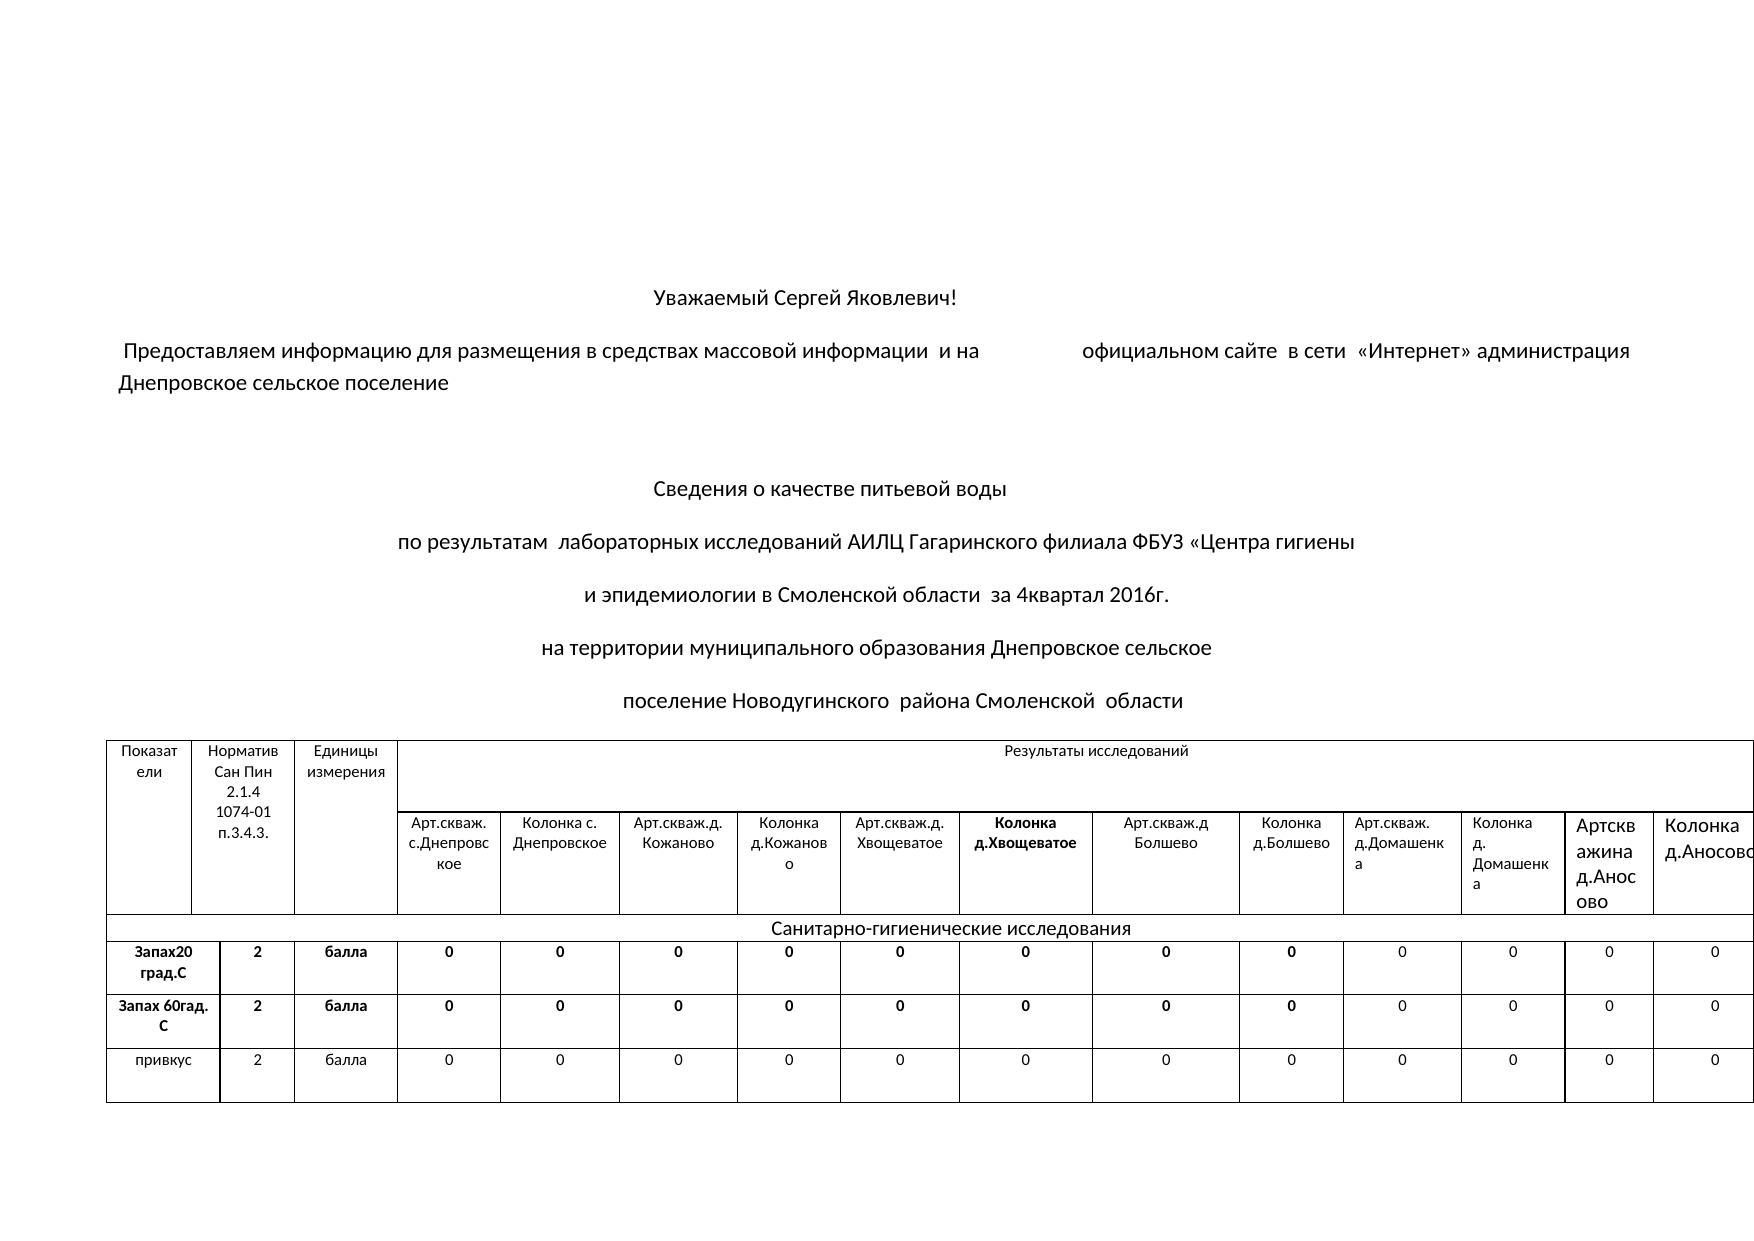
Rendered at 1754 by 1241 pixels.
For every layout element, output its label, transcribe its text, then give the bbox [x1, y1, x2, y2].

table_cell 0 [398, 942, 500, 994]
table_cell 0 [1344, 1049, 1461, 1102]
table_cell 0 [960, 1049, 1092, 1102]
table_cell 0 [501, 995, 619, 1048]
table_cell 0 [1240, 942, 1343, 994]
table_cell 0 [1462, 942, 1564, 994]
table_cell 0 [960, 942, 1092, 994]
table_cell Арт.скваж.д.Кожаново [620, 813, 737, 914]
table_cell 0 [620, 942, 737, 994]
table_cell 2 [221, 942, 294, 994]
table_cell 2 [221, 995, 294, 1048]
text на территории муниципального образования Днепровское сельское [118, 633, 1636, 662]
table_cell 0 [1462, 1049, 1564, 1102]
table_cell 0 [398, 1049, 500, 1102]
table_cell Арт.скваж.д Болшево [1093, 813, 1239, 914]
table_header Норматив Сан Пин 2.1.4 1074-01 п.3.4.3. [192, 741, 294, 914]
table_cell 0 [501, 1049, 619, 1102]
table_header Единицы измерения [295, 741, 397, 914]
table_cell Колонка д.Болшево [1240, 813, 1343, 914]
table_cell 0 [841, 1049, 959, 1102]
table_cell 0 [1240, 995, 1343, 1048]
table_cell Арт.скваж. д.Домашенка [1344, 813, 1461, 914]
table_cell 0 [1344, 942, 1461, 994]
table_cell 0 [398, 995, 500, 1048]
table_cell Арт.скваж.д.Хвощеватое [841, 813, 959, 914]
table_cell 0 [738, 942, 840, 994]
table_cell балла [295, 995, 397, 1048]
text поселение Новодугинского района Смоленской области [118, 687, 1636, 714]
table_cell балла [295, 1049, 397, 1102]
table_cell 0 [1654, 995, 1753, 1048]
table_header Показатели [107, 741, 191, 914]
table_cell 0 [960, 995, 1092, 1048]
table_cell балла [295, 942, 397, 994]
table_cell Колонка д.Кожаново [738, 813, 840, 914]
table_header Результаты исследований [398, 741, 1753, 811]
table_cell 0 [841, 995, 959, 1048]
table_cell 0 [1654, 1049, 1753, 1102]
table_cell 0 [1093, 942, 1239, 994]
table_cell Колонка д.Аносово [1654, 813, 1753, 914]
table_cell Колонка д. Домашенка [1462, 813, 1564, 914]
table_cell Колонка д.Хвощеватое [960, 813, 1092, 914]
table_cell 0 [501, 942, 619, 994]
table_cell 0 [620, 995, 737, 1048]
text по результатам лабораторных исследований АИЛЦ Гагаринского филиала ФБУЗ «Центра гигиены [118, 527, 1636, 556]
table_cell 0 [1566, 995, 1653, 1048]
text Сведения о качестве питьевой воды [118, 474, 1636, 502]
table_cell Санитарно-гигиенические исследования [107, 915, 1753, 941]
table_cell 0 [620, 1049, 737, 1102]
table_cell 0 [1566, 942, 1653, 994]
table_cell Арт.скваж. с.Днепровское [398, 813, 500, 914]
table_cell 0 [1654, 942, 1753, 994]
table_cell 2 [221, 1049, 294, 1102]
table_cell 0 [1566, 1049, 1653, 1102]
table_cell 0 [1344, 995, 1461, 1048]
table_cell 0 [738, 995, 840, 1048]
table_cell 0 [841, 942, 959, 994]
table_cell 0 [1093, 995, 1239, 1048]
table_cell Запах 60гад. С [107, 995, 219, 1048]
table_cell 0 [1240, 1049, 1343, 1102]
table_cell Колонка с. Днепровское [501, 813, 619, 914]
text и эпидемиологии в Смоленской области за 4квартал 2016г. [118, 581, 1636, 608]
table_cell Артскважина д.Аносово [1566, 813, 1653, 914]
table_cell Запах20 град.С [107, 942, 219, 994]
text Предоставляем информацию для размещения в средствах массовой информации и на официальном сайте в сети «Интернет» администрация Днепровское сельское поселение [118, 336, 1636, 396]
table_cell 0 [1093, 1049, 1239, 1102]
table_cell 0 [1462, 995, 1564, 1048]
table_cell 0 [738, 1049, 840, 1102]
text Уважаемый Сергей Яковлевич! [118, 283, 1636, 311]
table_cell привкус [107, 1049, 219, 1102]
